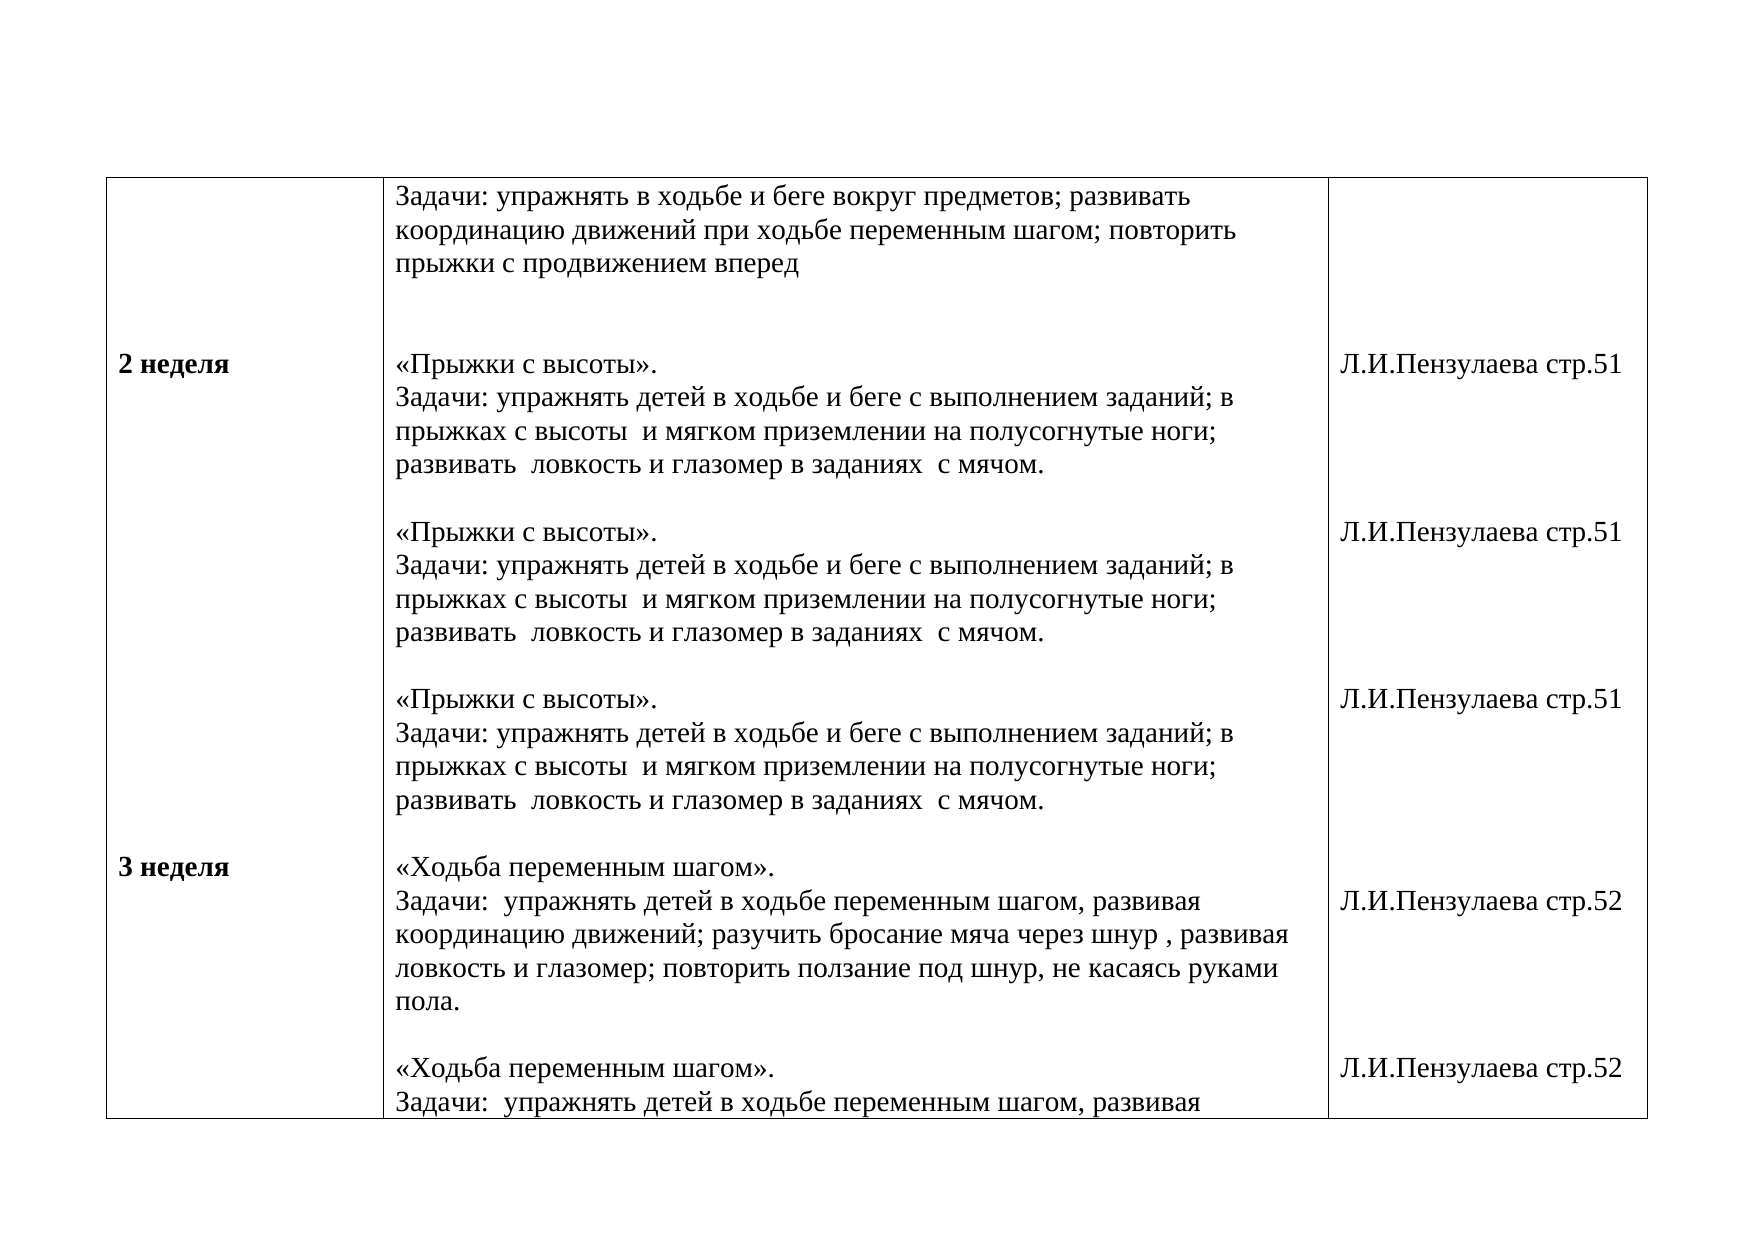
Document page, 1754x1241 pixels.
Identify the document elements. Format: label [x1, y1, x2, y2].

table_cell [107, 178, 383, 1117]
table_cell [384, 178, 1328, 1117]
table_cell [1329, 178, 1647, 1117]
